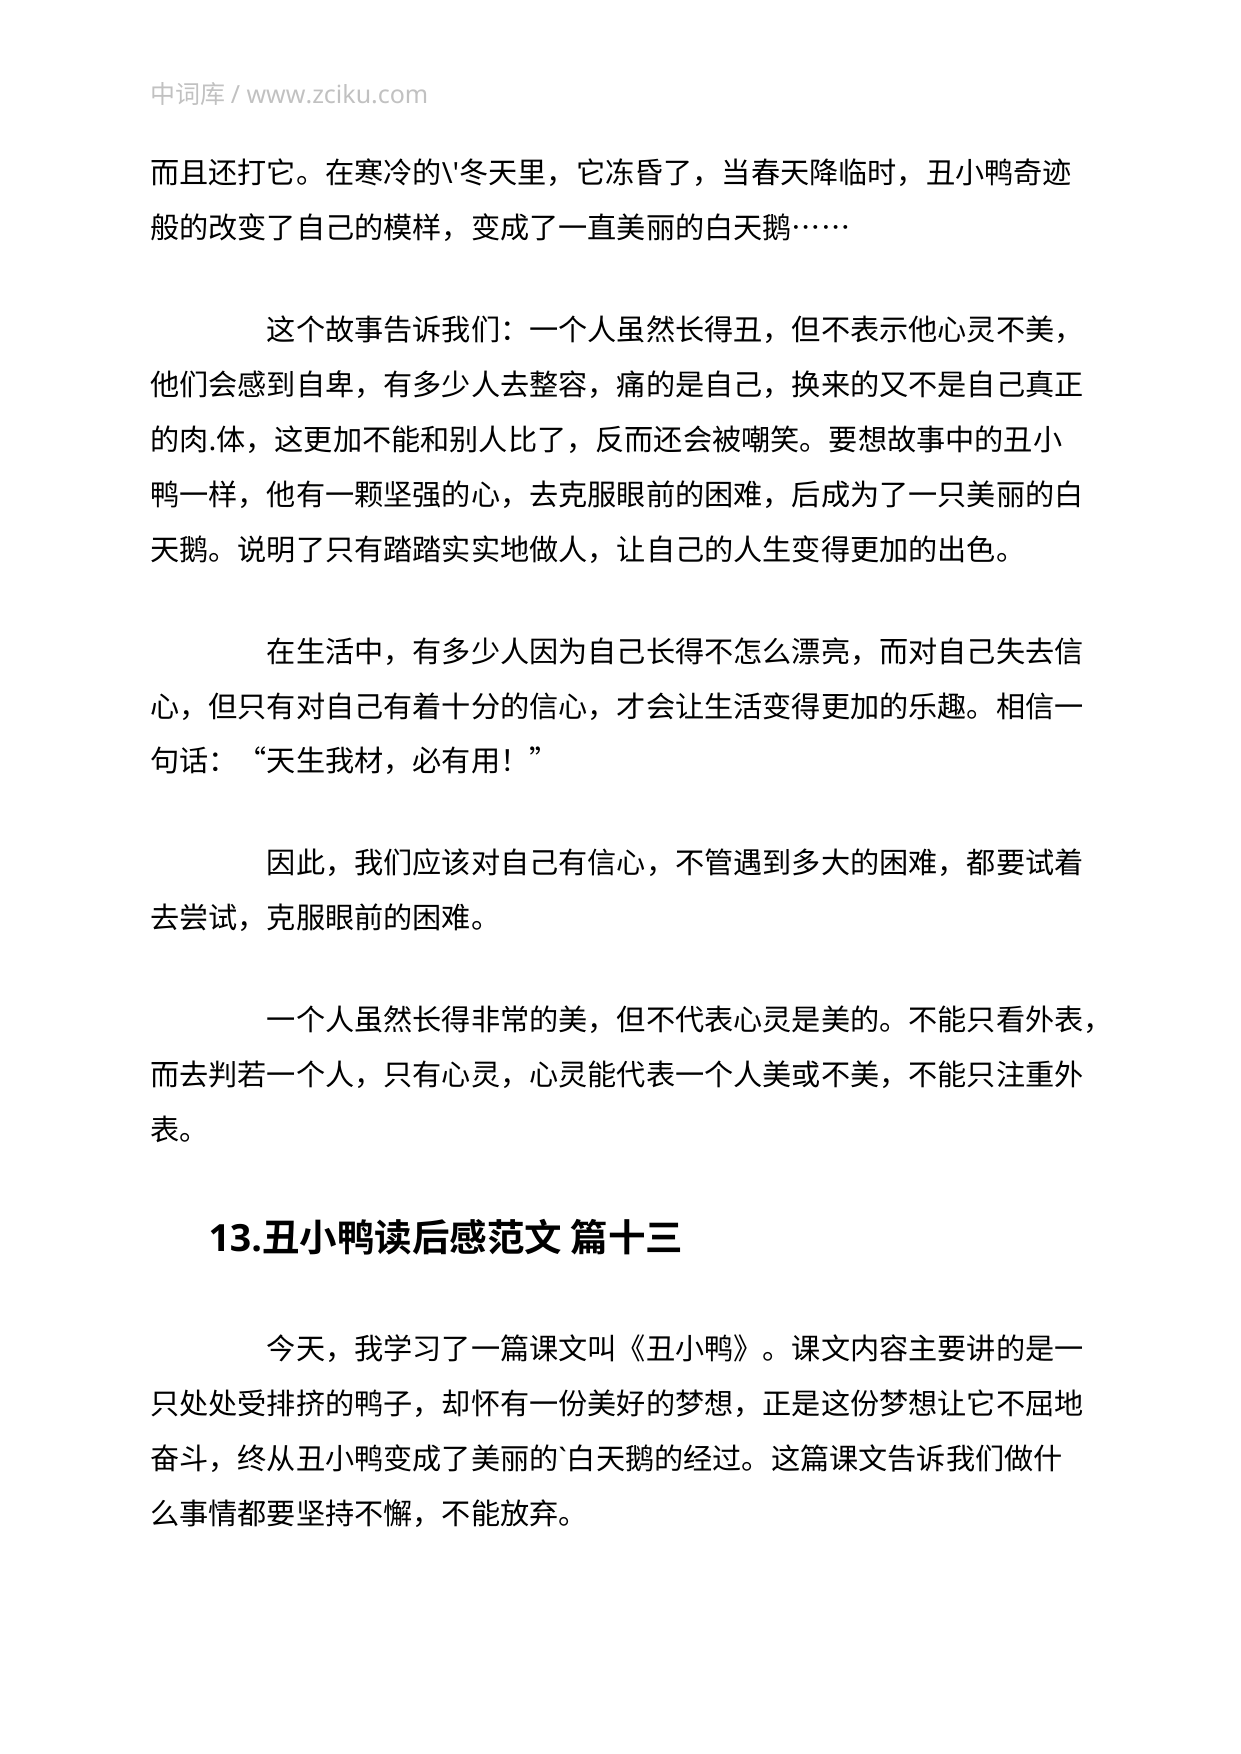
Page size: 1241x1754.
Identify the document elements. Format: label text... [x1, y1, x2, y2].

text 在生活中，有多少人因为自己长得不怎么漂亮，而对自己失去信心，但只有对自己有着十分的信心，才会让生活变得更加的乐趣。相信一句话：“天生我材，必有用！” [150, 628, 1090, 780]
text 这个故事告诉我们：一个人虽然长得丑，但不表示他心灵不美，他们会感到自卑，有多少人去整容，痛的是自己，换来的又不是自己真正的肉.体，这更加不能和别人比了，反而还会被嘲笑。要想故事中的丑小鸭一样，他有一颗坚强的心，去克服眼前的困难，后成为了一只美丽的白天鹅。说明了只有踏踏实实地做人，让自己的人生变得更加的出色。 [150, 307, 1090, 569]
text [150, 150, 1090, 247]
text 一个人虽然长得非常的美，但不代表心灵是美的。不能只看外表，而去判若一个人，只有心灵，心灵能代表一个人美或不美，不能只注重外表。 [150, 996, 1090, 1148]
text 今天，我学习了一篇课文叫《丑小鸭》。课文内容主要讲的是一只处处受排挤的鸭子，却怀有一份美好的梦想，正是这份梦想让它不屈地奋斗，终从丑小鸭变成了美丽的`白天鹅的经过。这篇课文告诉我们做什么事情都要坚持不懈，不能放弃。 [150, 1326, 1090, 1533]
text 13.丑小鸭读后感范文 篇十三 [150, 1208, 1090, 1262]
text 因此，我们应该对自己有信心，不管遇到多大的困难，都要试着去尝试，克服眼前的困难。 [150, 840, 1090, 937]
